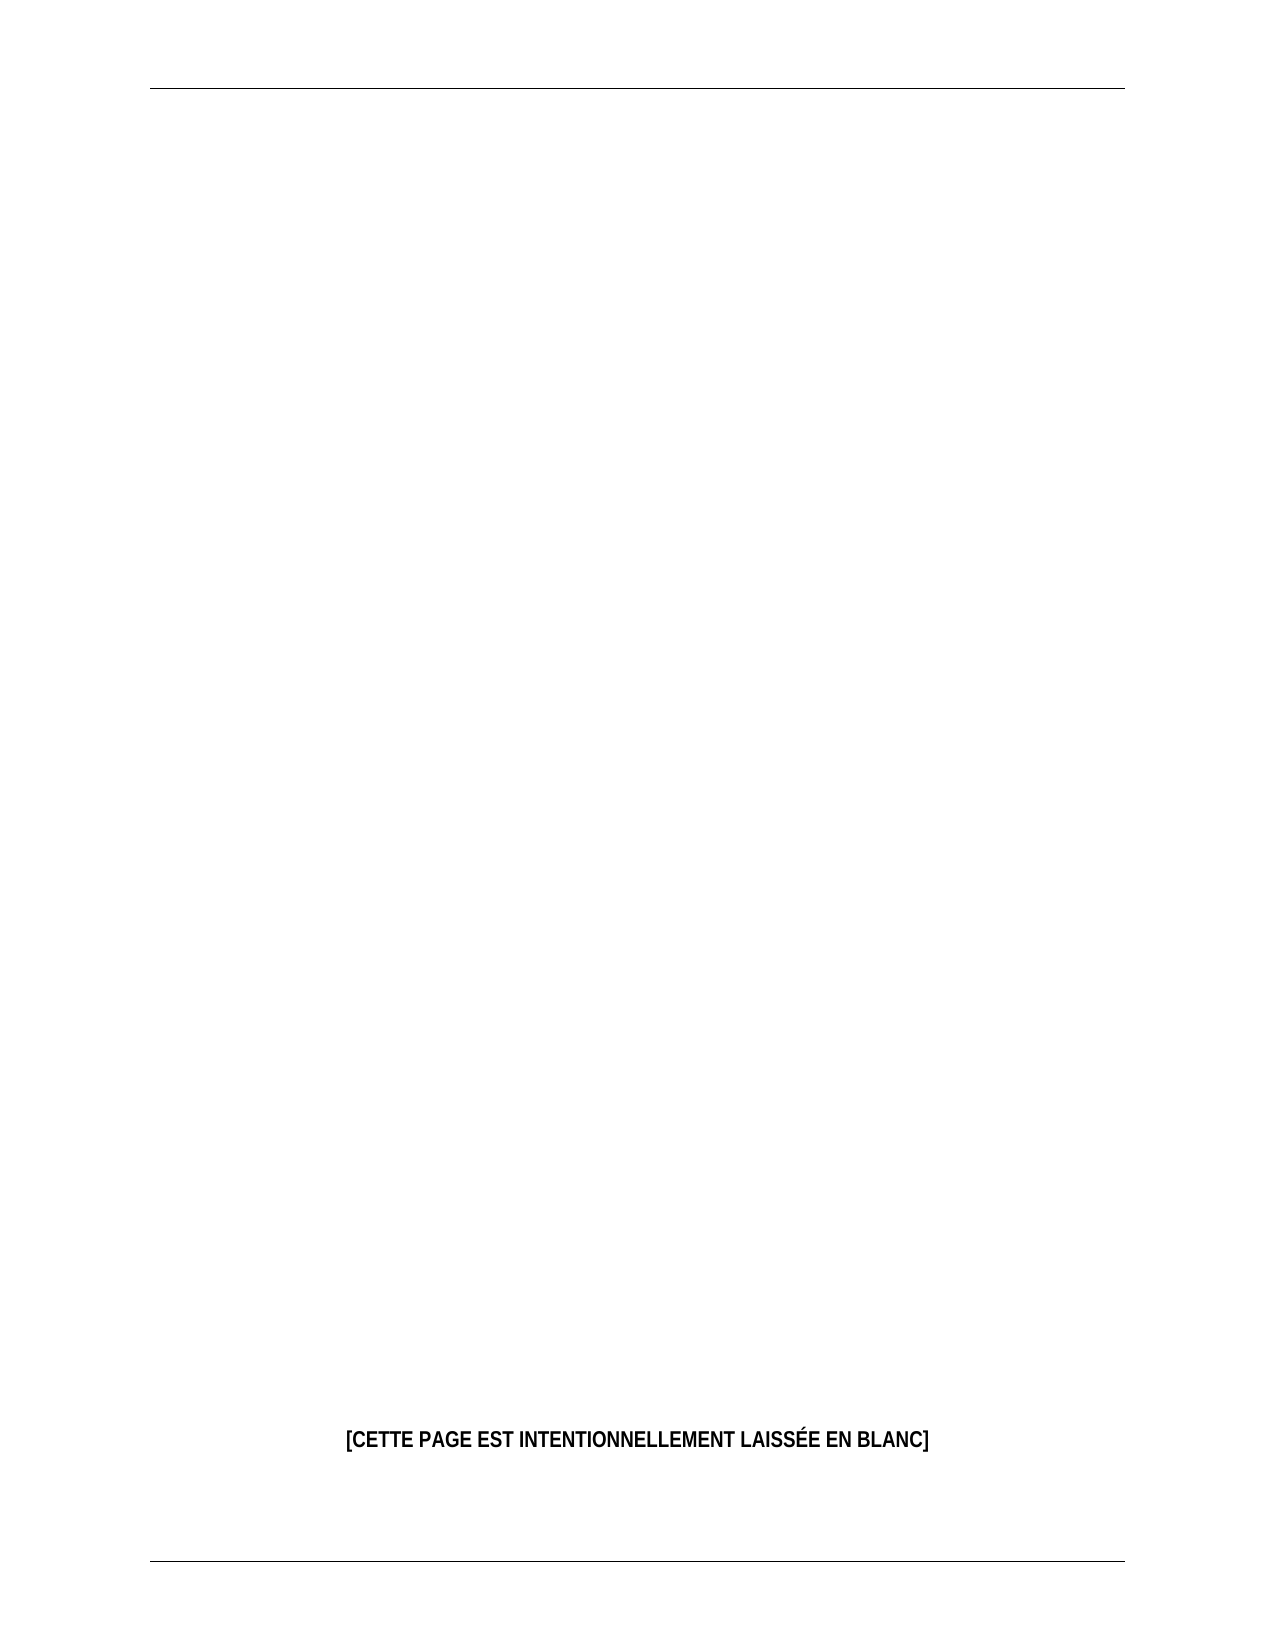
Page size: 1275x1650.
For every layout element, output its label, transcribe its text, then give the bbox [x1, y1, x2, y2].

text [CETTE PAGE EST INTENTIONNELLEMENT LAISSÉE EN BLANC] [150, 1426, 1125, 1453]
